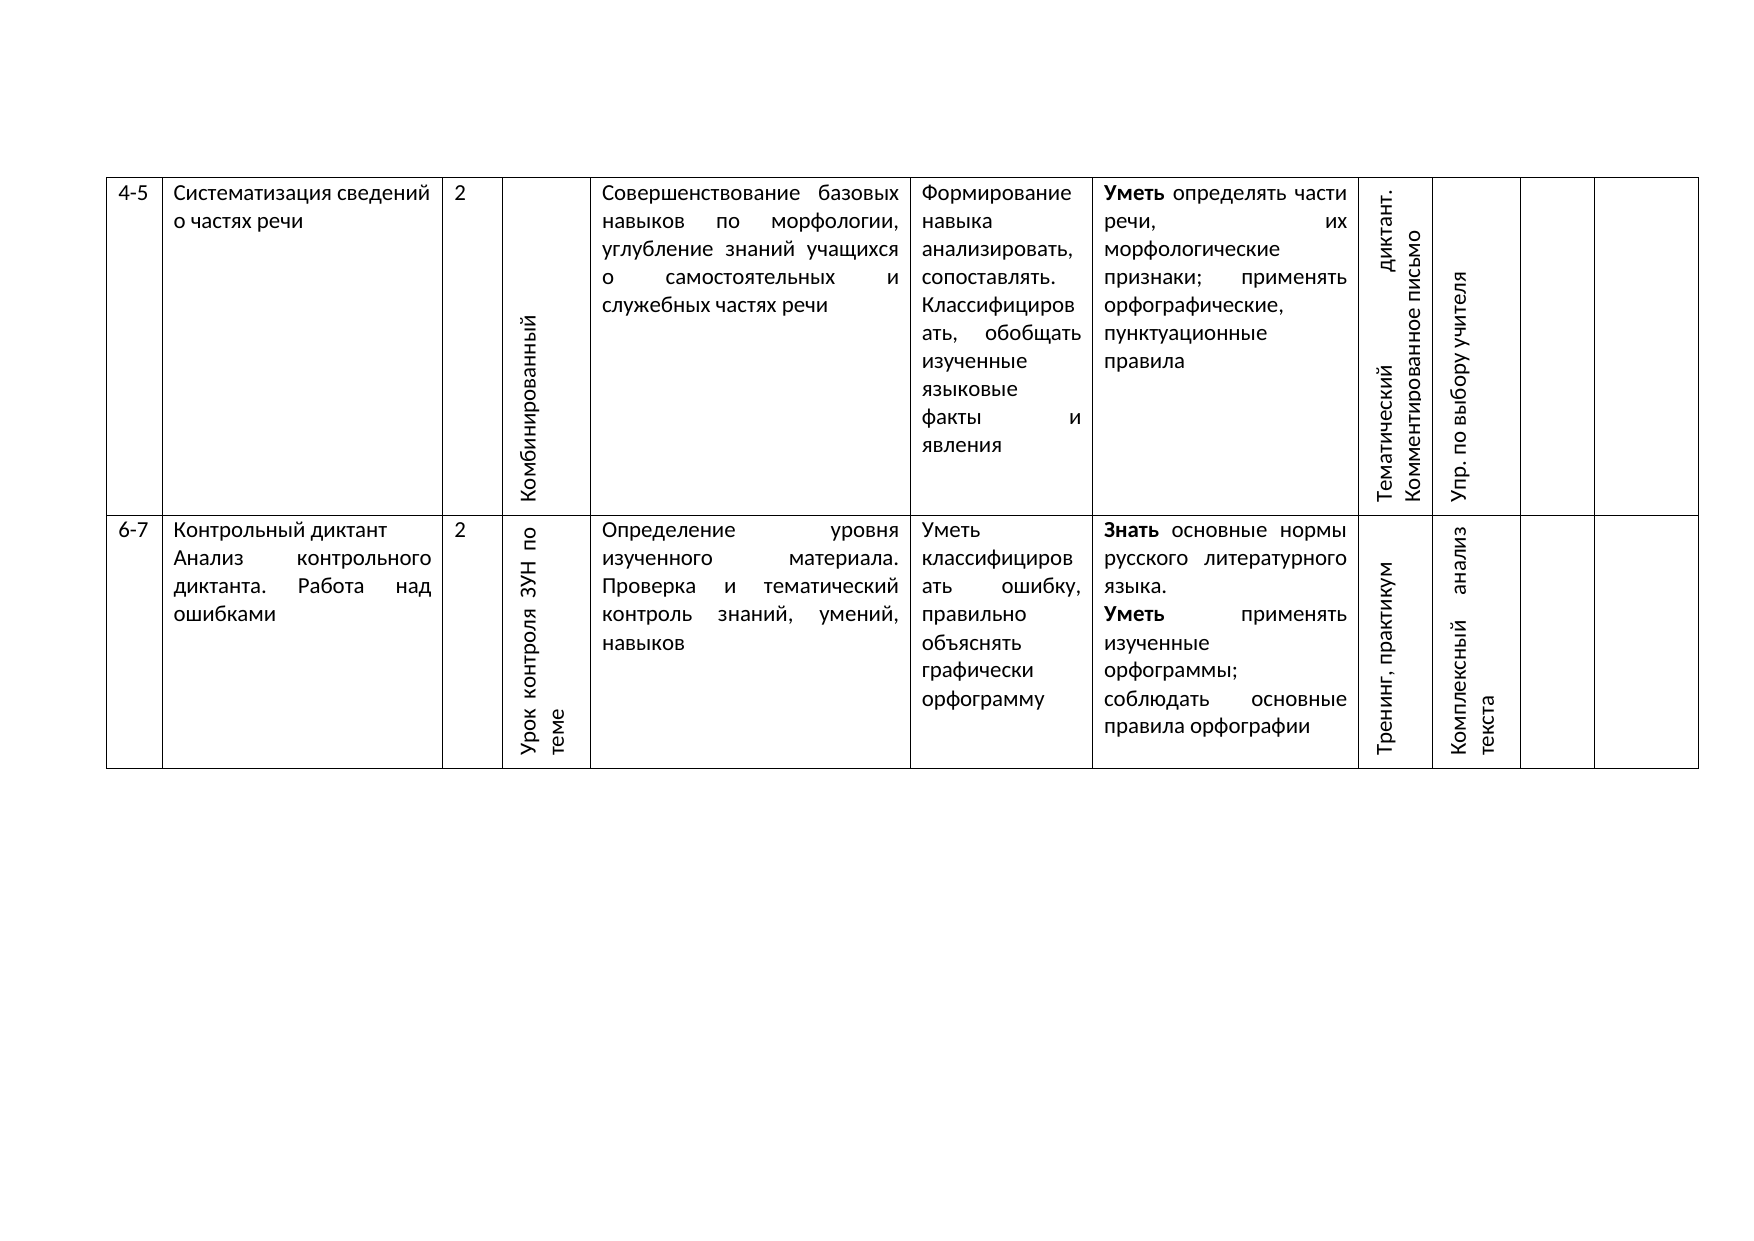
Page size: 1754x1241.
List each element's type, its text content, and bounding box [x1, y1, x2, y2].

table_cell 4-5 [107, 178, 162, 514]
table_cell 2 [443, 178, 502, 514]
table_cell [1521, 516, 1594, 768]
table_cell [163, 178, 442, 514]
table_cell Уметь классифицировать ошибку, правильно объяснять графически орфограмму [911, 516, 1092, 768]
table_cell [1521, 178, 1594, 514]
table_cell [1595, 516, 1698, 768]
table_cell Комбинированный [503, 178, 590, 514]
table_cell Комплексный анализ текста [1433, 516, 1520, 768]
table_cell Определение уровня изученного материала. Проверка и тематический контроль знаний, умений, навыков [591, 516, 910, 768]
table_cell Знать основные нормы русского литературного языка. Уметь применять изученные орфограммы; соблюдать основные правила орфографии [1093, 516, 1358, 768]
table_cell 2 [443, 516, 502, 768]
table_cell Тренинг, практикум [1359, 516, 1432, 768]
table_cell [1595, 178, 1698, 514]
table_cell Тематический диктант. Комментированное письмо [1359, 178, 1432, 514]
table_cell Совершенствование базовых навыков по морфологии, углубление знаний учащихся о самостоятельных и служебных частях речи [591, 178, 910, 514]
table_cell Уметь определять части речи, их морфологические признаки; применять орфографические, пунктуационные правила [1093, 178, 1358, 514]
table_cell 6-7 [107, 516, 162, 768]
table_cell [1433, 178, 1520, 514]
table_cell Формирование навыка анализировать, сопоставлять. Классифицировать, обобщать изученные языковые факты и явления [911, 178, 1092, 514]
table_cell Контрольный диктант Анализ контрольного диктанта. Работа над ошибками [163, 516, 442, 768]
table_cell Урок контроля ЗУН по теме [503, 516, 590, 768]
